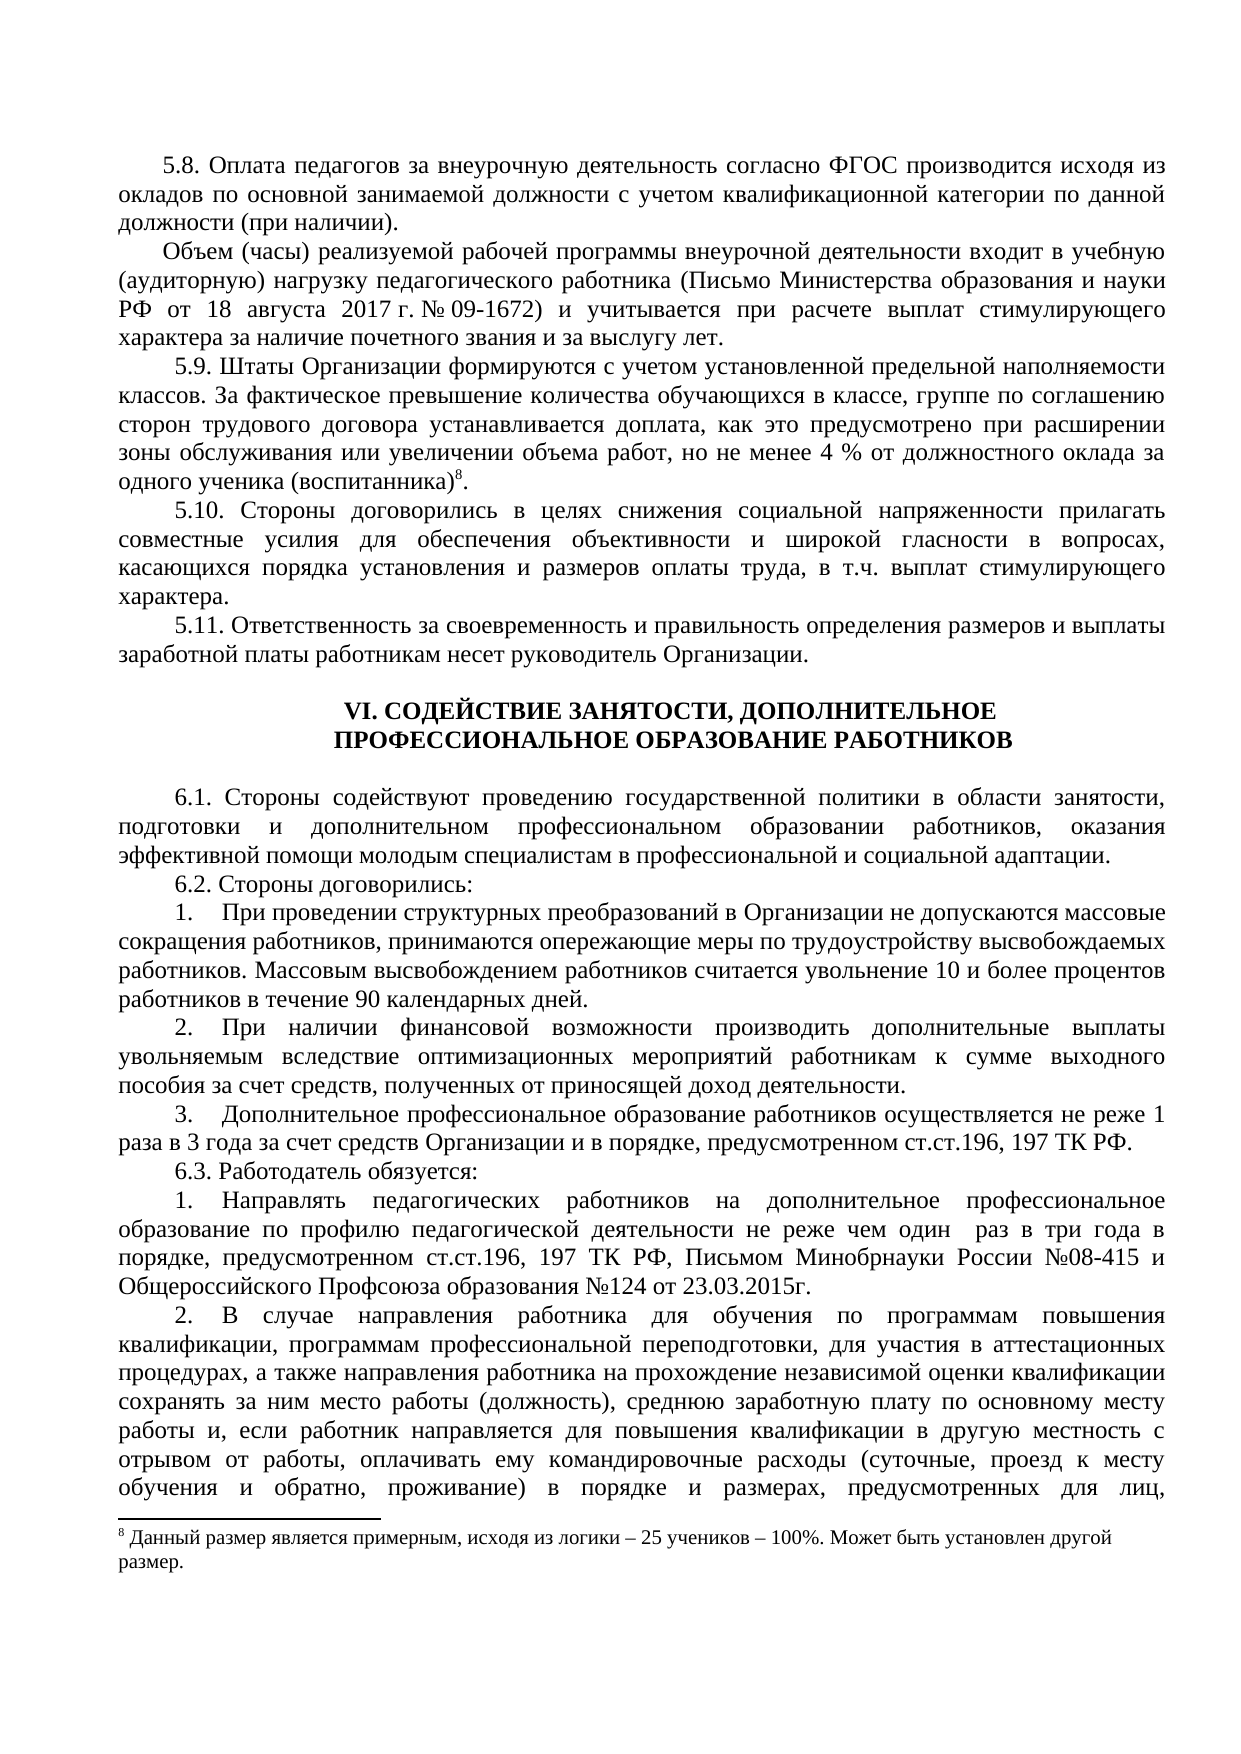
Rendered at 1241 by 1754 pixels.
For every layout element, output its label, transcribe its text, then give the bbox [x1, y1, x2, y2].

text 5.10. Стороны договорились в целях снижения социальной напряженности прилагать совместные усилия для обеспечения объективности и широкой гласности в вопросах, касающихся порядка установления и размеров оплаты труда, в т.ч. выплат стимулирующего характера. [118, 495, 1166, 610]
text 5.9. Штаты Организации формируются с учетом установленной предельной наполняемости классов. За фактическое превышение количества обучающихся в классе, группе по соглашению сторон трудового договора устанавливается доплата, как это предусмотрено при расширении зоны обслуживания или увеличении объема работ, но не менее 4 % от должностного оклада за одного ученика (воспитанника). [118, 351, 1166, 495]
text 5.8. Оплата педагогов за внеурочную деятельность согласно ФГОС производится исходя из окладов по основной занимаемой должности с учетом квалификационной категории по данной должности (при наличии). [118, 207, 1166, 236]
list Направлять педагогических работников на дополнительное профессиональное образование по профилю педагогической деятельности не реже чем один раз в три года в порядке, предусмотренном ст.ст.196, 197 ТК РФ, Письмом Минобрнауки России №08-415 и Общероссийского Профсоюза образования №124 от 23.03.2015г. [118, 1185, 1166, 1300]
subtitle ПРОФЕССИОНАЛЬНОЕ ОБРАЗОВАНИЕ РАБОТНИКОВ [118, 725, 1166, 754]
text Объем (часы) реализуемой рабочей программы внеурочной деятельности входит в учебную (аудиторную) нагрузку педагогического работника (Письмо Министерства образования и науки РФ от 18 августа 2017 г. № 09-1672) и учитывается при расчете выплат стимулирующего характера за наличие почетного звания и за выслугу лет. [118, 236, 1166, 351]
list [118, 1300, 1166, 1501]
text 6.2. Стороны договорились: [118, 869, 1166, 897]
list При наличии финансовой возможности производить дополнительные выплаты увольняемым вследствие оптимизационных мероприятий работникам к сумме выходного пособия за счет средств, полученных от приносящей доход деятельности. [118, 1012, 1166, 1099]
text 6.1. Стороны содействуют проведению государственной политики в области занятости, подготовки и дополнительном профессиональном образовании работников, оказания эффективной помощи молодым специалистам в профессиональной и социальной адаптации. [118, 782, 1166, 869]
subtitle VI. СОДЕЙСТВИЕ ЗАНЯТОСТИ, ДОПОЛНИТЕЛЬНОЕ [118, 696, 1166, 725]
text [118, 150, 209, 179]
text 6.3. Работодатель обязуется: [118, 1156, 1166, 1185]
text 5.11. Ответственность за своевременность и правильность определения размеров и выплаты заработной платы работникам несет руководитель Организации. [118, 610, 1166, 667]
list При проведении структурных преобразований в Организации не допускаются массовые сокращения работников, принимаются опережающие меры по трудоустройству высвобождаемых работников. Массовым высвобождением работников считается увольнение 10 и более процентов работников в течение 90 календарных дней. [118, 897, 1166, 1012]
list Дополнительное профессиональное образование работников осуществляется не реже 1 раза в 3 года за счет средств Организации и в порядке, предусмотренном ст.ст.196, 197 ТК РФ. [118, 1099, 1166, 1156]
